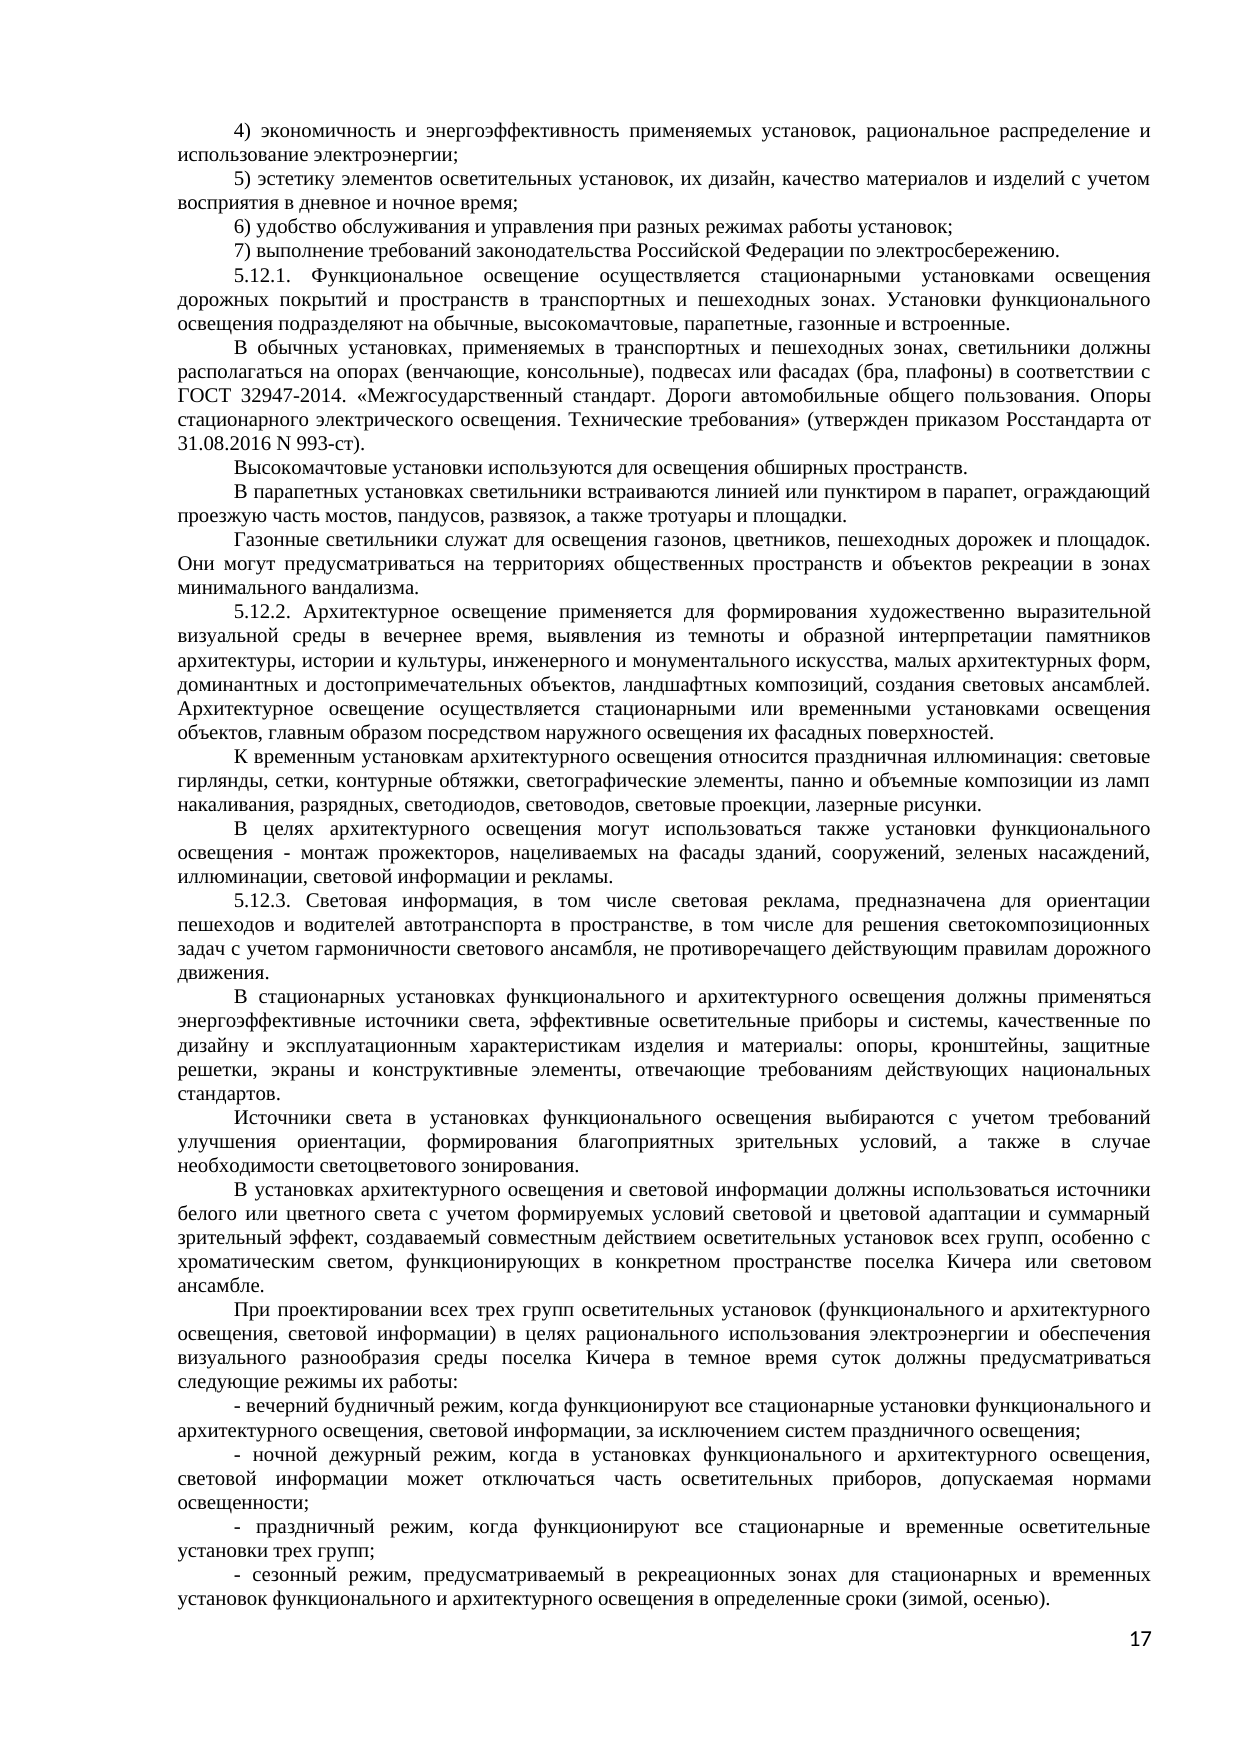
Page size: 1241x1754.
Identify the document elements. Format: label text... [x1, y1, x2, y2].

text В парапетных установках светильники встраиваются линией или пунктиром в парапет, ограждающий проезжую часть мостов, пандусов, развязок, а также тротуары и площадки. [177, 479, 1152, 527]
text 5) эстетику элементов осветительных установок, их дизайн, качество материалов и изделий с учетом восприятия в дневное и ночное время; [177, 166, 1152, 214]
text - ночной дежурный режим, когда в установках функционального и архитектурного освещения, световой информации может отключаться часть осветительных приборов, допускаемая нормами освещенности; [177, 1442, 1152, 1514]
text 4) экономичность и энергоэффективность применяемых установок, рациональное распределение и использование электроэнергии; [177, 118, 1152, 166]
text Источники света в установках функционального освещения выбираются с учетом требований улучшения ориентации, формирования благоприятных зрительных условий, а также в случае необходимости светоцветового зонирования. [177, 1105, 1152, 1177]
text 5.12.2. Архитектурное освещение применяется для формирования художественно выразительной визуальной среды в вечернее время, выявления из темноты и образной интерпретации памятников архитектуры, истории и культуры, инженерного и монументального искусства, малых архитектурных форм, доминантных и достопримечательных объектов, ландшафтных композиций, создания световых ансамблей. Архитектурное освещение осуществляется стационарными или временными установками освещения объектов, главным образом посредством наружного освещения их фасадных поверхностей. [177, 599, 1152, 744]
text - вечерний будничный режим, когда функционируют все стационарные установки функционального и архитектурного освещения, световой информации, за исключением систем праздничного освещения; [177, 1393, 1152, 1442]
text К временным установкам архитектурного освещения относится праздничная иллюминация: световые гирлянды, сетки, контурные обтяжки, светографические элементы, панно и объемные композиции из ламп накаливания, разрядных, светодиодов, световодов, световые проекции, лазерные рисунки. [177, 744, 1152, 816]
text - праздничный режим, когда функционируют все стационарные и временные осветительные установки трех групп; [177, 1514, 1152, 1562]
text В обычных установках, применяемых в транспортных и пешеходных зонах, светильники должны располагаться на опорах (венчающие, консольные), подвесах или фасадах (бра, плафоны) в соответствии с ГОСТ 32947-2014. «Межгосударственный стандарт. Дороги автомобильные общего пользования. Опоры стационарного электрического освещения. Технические требования» (утвержден приказом Росстандарта от 31.08.2016 N 993-ст). [177, 335, 1152, 455]
text - сезонный режим, предусматриваемый в рекреационных зонах для стационарных и временных установок функционального и архитектурного освещения в определенные сроки (зимой, осенью). [177, 1562, 1152, 1610]
text 5.12.1. Функциональное освещение осуществляется стационарными установками освещения дорожных покрытий и пространств в транспортных и пешеходных зонах. Установки функционального освещения подразделяют на обычные, высокомачтовые, парапетные, газонные и встроенные. [177, 262, 1152, 335]
text В стационарных установках функционального и архитектурного освещения должны применяться энергоэффективные источники света, эффективные осветительные приборы и системы, качественные по дизайну и эксплуатационным характеристикам изделия и материалы: опоры, кронштейны, защитные решетки, экраны и конструктивные элементы, отвечающие требованиям действующих национальных стандартов. [177, 984, 1152, 1105]
text Газонные светильники служат для освещения газонов, цветников, пешеходных дорожек и площадок. Они могут предусматриваться на территориях общественных пространств и объектов рекреации в зонах минимального вандализма. [177, 527, 1152, 599]
text 7) выполнение требований законодательства Российской Федерации по электросбережению. [177, 238, 1152, 262]
text 6) удобство обслуживания и управления при разных режимах работы установок; [177, 214, 1152, 238]
text 5.12.3. Световая информация, в том числе световая реклама, предназначена для ориентации пешеходов и водителей автотранспорта в пространстве, в том числе для решения светокомпозиционных задач с учетом гармоничности светового ансамбля, не противоречащего действующим правилам дорожного движения. [177, 888, 1152, 984]
text При проектировании всех трех групп осветительных установок (функционального и архитектурного освещения, световой информации) в целях рационального использования электроэнергии и обеспечения визуального разнообразия среды поселка Кичера в темное время суток должны предусматриваться следующие режимы их работы: [177, 1297, 1152, 1393]
text В целях архитектурного освещения могут использоваться также установки функционального освещения - монтаж прожекторов, нацеливаемых на фасады зданий, сооружений, зеленых насаждений, иллюминации, световой информации и рекламы. [177, 816, 1152, 888]
text В установках архитектурного освещения и световой информации должны использоваться источники белого или цветного света с учетом формируемых условий световой и цветовой адаптации и суммарный зрительный эффект, создаваемый совместным действием осветительных установок всех групп, особенно с хроматическим светом, функционирующих в конкретном пространстве поселка Кичера или световом ансамбле. [177, 1177, 1152, 1297]
text Высокомачтовые установки используются для освещения обширных пространств. [177, 455, 1152, 479]
